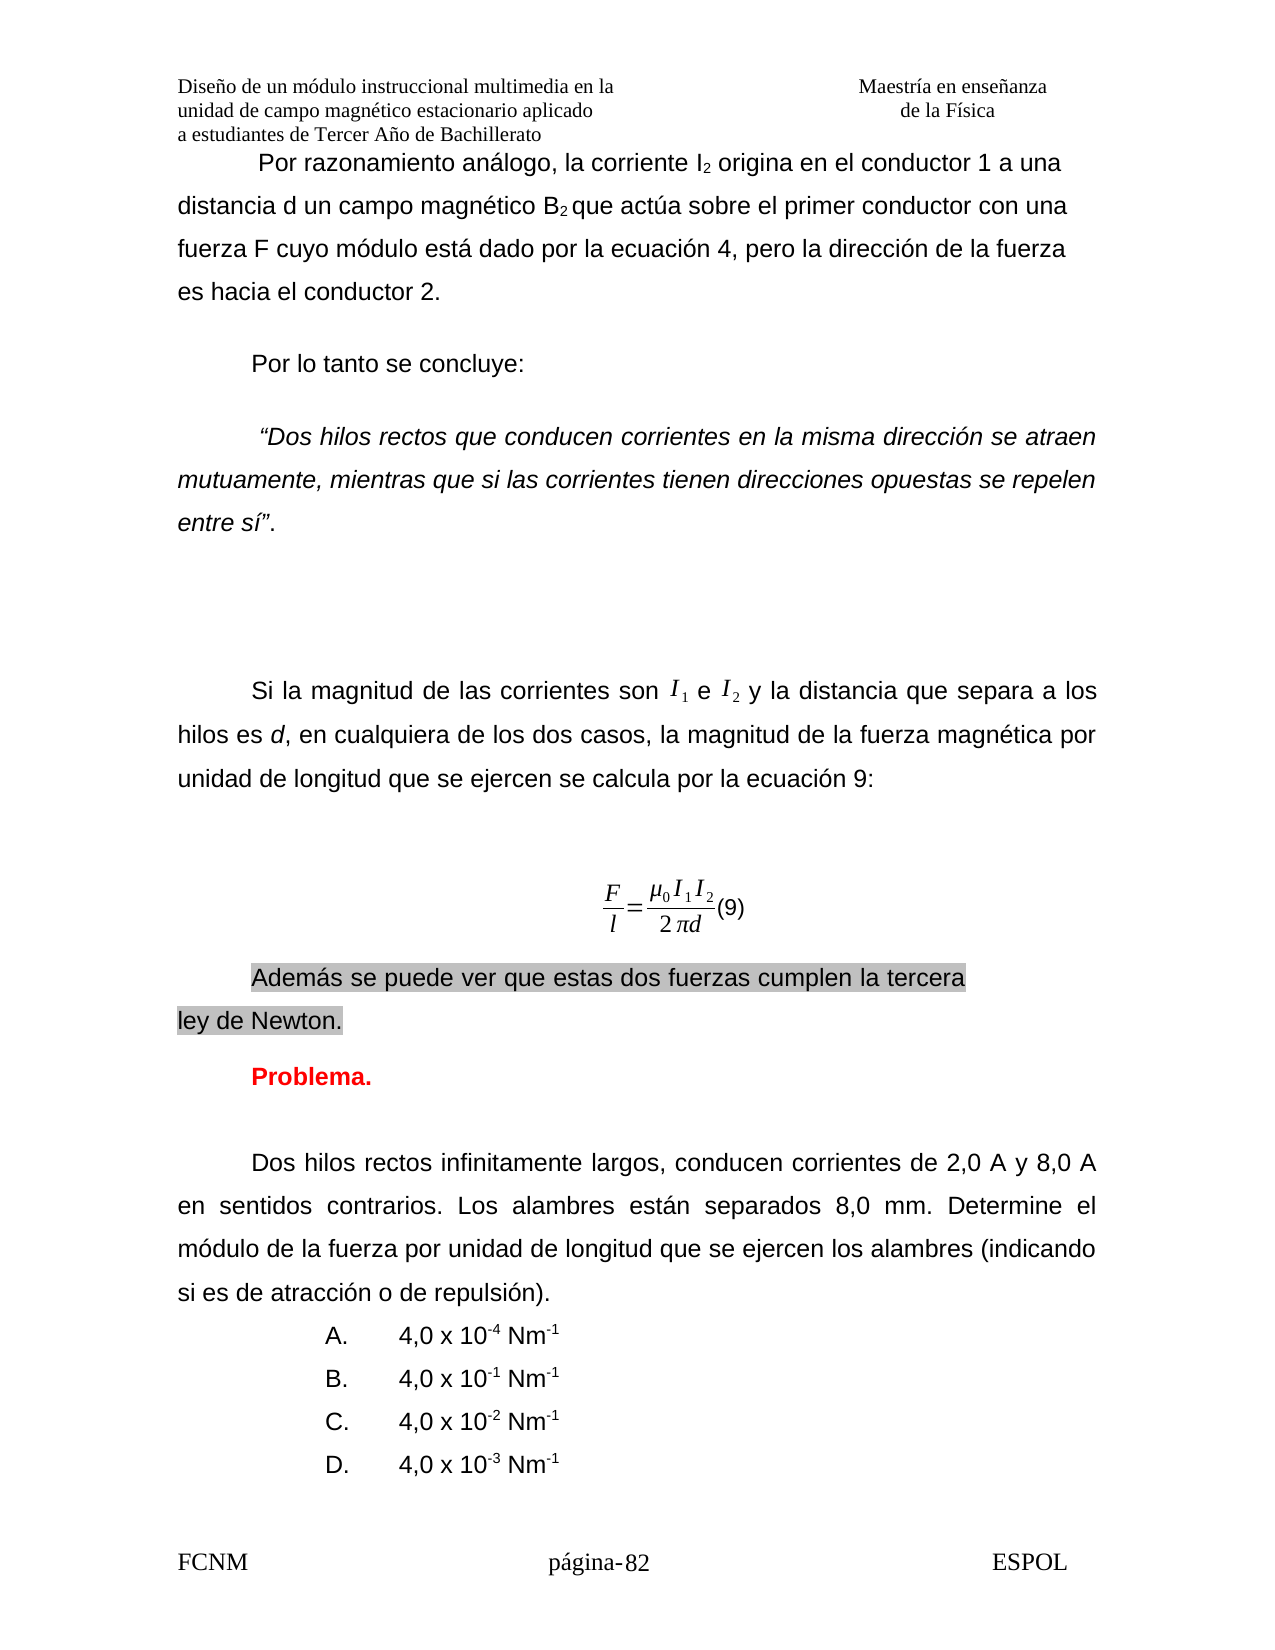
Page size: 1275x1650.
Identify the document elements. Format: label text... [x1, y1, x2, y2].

text Además se puede ver que estas dos fuerzas cumplen la tercera ley de Newton. [177, 963, 966, 1035]
text Por lo tanto se concluye: [177, 349, 1098, 378]
text Problema. [177, 1062, 1098, 1091]
text (9) [307, 875, 966, 937]
list 4,0 x 10-2 Nm-1 [251, 1407, 1098, 1436]
text Por razonamiento análogo, la corriente I2 origina en el conductor 1 a una distancia d un campo magnético B2 que actúa sobre el primer conductor con una fuerza F cuyo módulo está dado por la ecuación 4, pero la dirección de la fuerza es hacia el conductor 2. [177, 148, 1098, 306]
list 4,0 x 10-4 Nm-1 [251, 1321, 1098, 1349]
text “Dos hilos rectos que conducen corrientes en la misma dirección se atraen mutuamente, mientras que si las corrientes tienen direcciones opuestas se repelen entre sí”. [177, 422, 1098, 537]
list 4,0 x 10-3 Nm-1 [251, 1450, 1098, 1479]
text Si la magnitud de las corrientes son e y la distancia que separa a los hilos es d, en cualquiera de los dos casos, la magnitud de la fuerza magnética por unidad de longitud que se ejercen se calcula por la ecuación 9: [177, 675, 1098, 792]
text Dos hilos rectos infinitamente largos, conducen corrientes de 2,0 A y 8,0 A en sentidos contrarios. Los alambres están separados 8,0 mm. Determine el módulo de la fuerza por unidad de longitud que se ejercen los alambres (indicando si es de atracción o de repulsión). [177, 1148, 1098, 1306]
list 4,0 x 10-1 Nm-1 [251, 1364, 1098, 1392]
